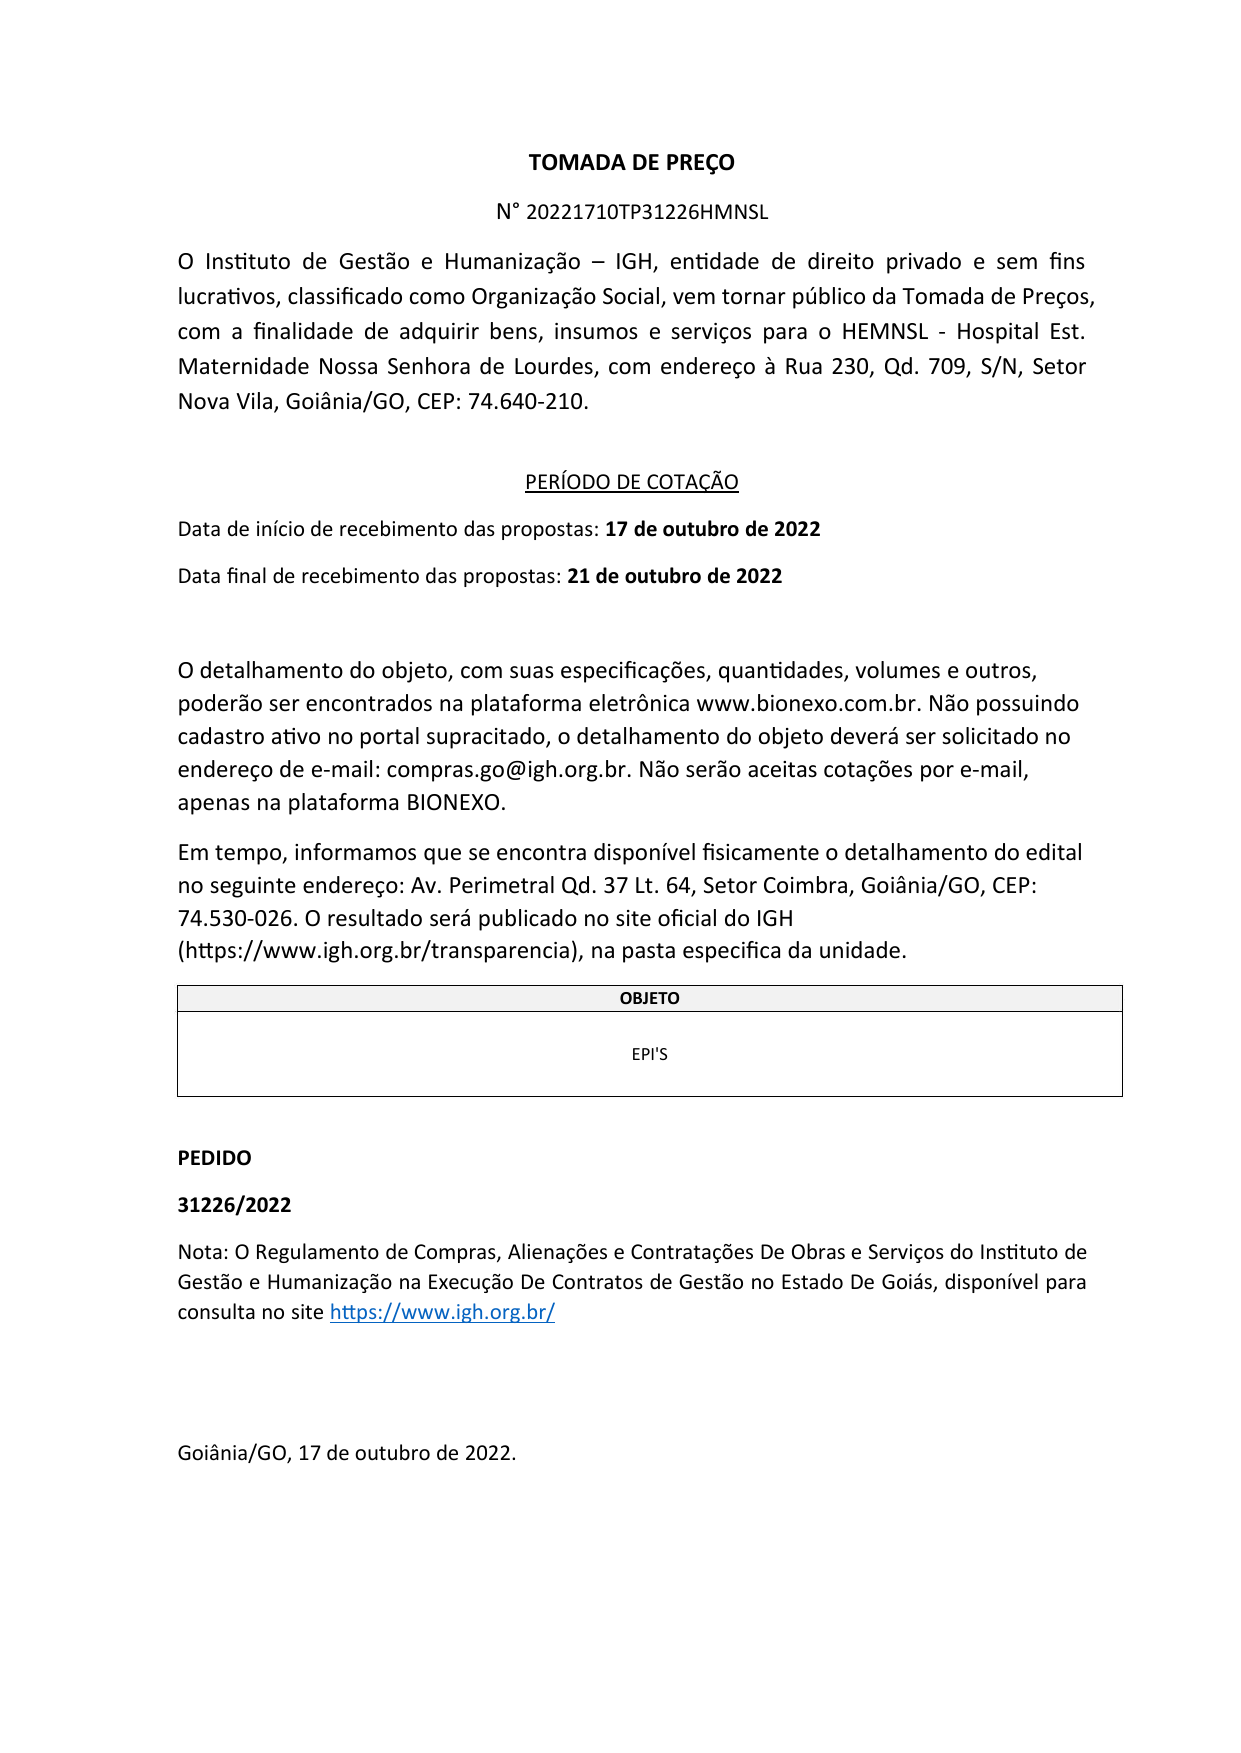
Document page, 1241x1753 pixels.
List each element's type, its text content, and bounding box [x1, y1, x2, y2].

text endereço de e-mail: compras.go@igh.org.br. Não serão aceitas cotações por e-mail, [177, 753, 1103, 784]
text 31226/2022 [177, 1190, 317, 1218]
text Nova Vila, Goiânia/GO, CEP: 74.640-210. [177, 385, 1112, 416]
text lucrativos, classificado como Organização Social, vem tornar público da Tomada de Preços, [177, 280, 1112, 311]
text Data final de recebimento das propostas: 21 de outubro de 2022 [177, 561, 845, 589]
text poderão ser encontrados na plataforma eletrônica www.bionexo.com.br. Não possuindo [177, 687, 1103, 718]
text OBJETO [619, 986, 705, 1009]
text N° 20221710TP31226HMNSL [496, 195, 793, 226]
text Em tempo, informamos que se encontra disponível fisicamente o detalhamento do edital [177, 836, 1107, 866]
text Goiânia/GO, 17 de outubro de 2022. [177, 1438, 542, 1466]
text no seguinte endereço: Av. Perimetral Qd. 37 Lt. 64, Setor Coimbra, Goiânia/GO, CEP: [177, 869, 1107, 899]
text O detalhamento do objeto, com suas especificações, quantidades, volumes e outros, [177, 654, 1103, 685]
text Data de início de recebimento das propostas: 17 de outubro de 2022 [177, 513, 845, 542]
text com a finalidade de adquirir bens, insumos e serviços para o HEMNSL - Hospital Est. [177, 315, 1112, 346]
text Nota: O Regulamento de Compras, Alienações e Contratações De Obras e Serviços do Instituto de [177, 1237, 1112, 1265]
text PERÍODO DE COTAÇÃO [525, 467, 845, 495]
text Maternidade Nossa Senhora de Lourdes, com endereço à Rua 230, Qd. 709, S/N, Setor [177, 350, 1112, 381]
picture [174, 982, 1125, 1099]
text Gestão e Humanização na Execução De Contratos de Gestão no Estado De Goiás, disponível para [177, 1267, 1112, 1295]
text PEDIDO [177, 1143, 277, 1171]
text 74.530-026. O resultado será publicado no site oficial do IGH [177, 902, 818, 932]
text EPI'S [631, 1042, 693, 1065]
text O Instituto de Gestão e Humanização – IGH, entidade de direito privado e sem fins [177, 245, 1112, 276]
text consulta no site https://www.igh.org.br/ [177, 1297, 1112, 1325]
text (https://www.igh.org.br/transparencia), na pasta especifica da unidade. [177, 934, 933, 965]
text cadastro ativo no portal supracitado, o detalhamento do objeto deverá ser solicitado no [177, 720, 1103, 751]
text TOMADA DE PREÇO [529, 146, 760, 176]
text apenas na plataforma BIONEXO. [177, 786, 1103, 817]
